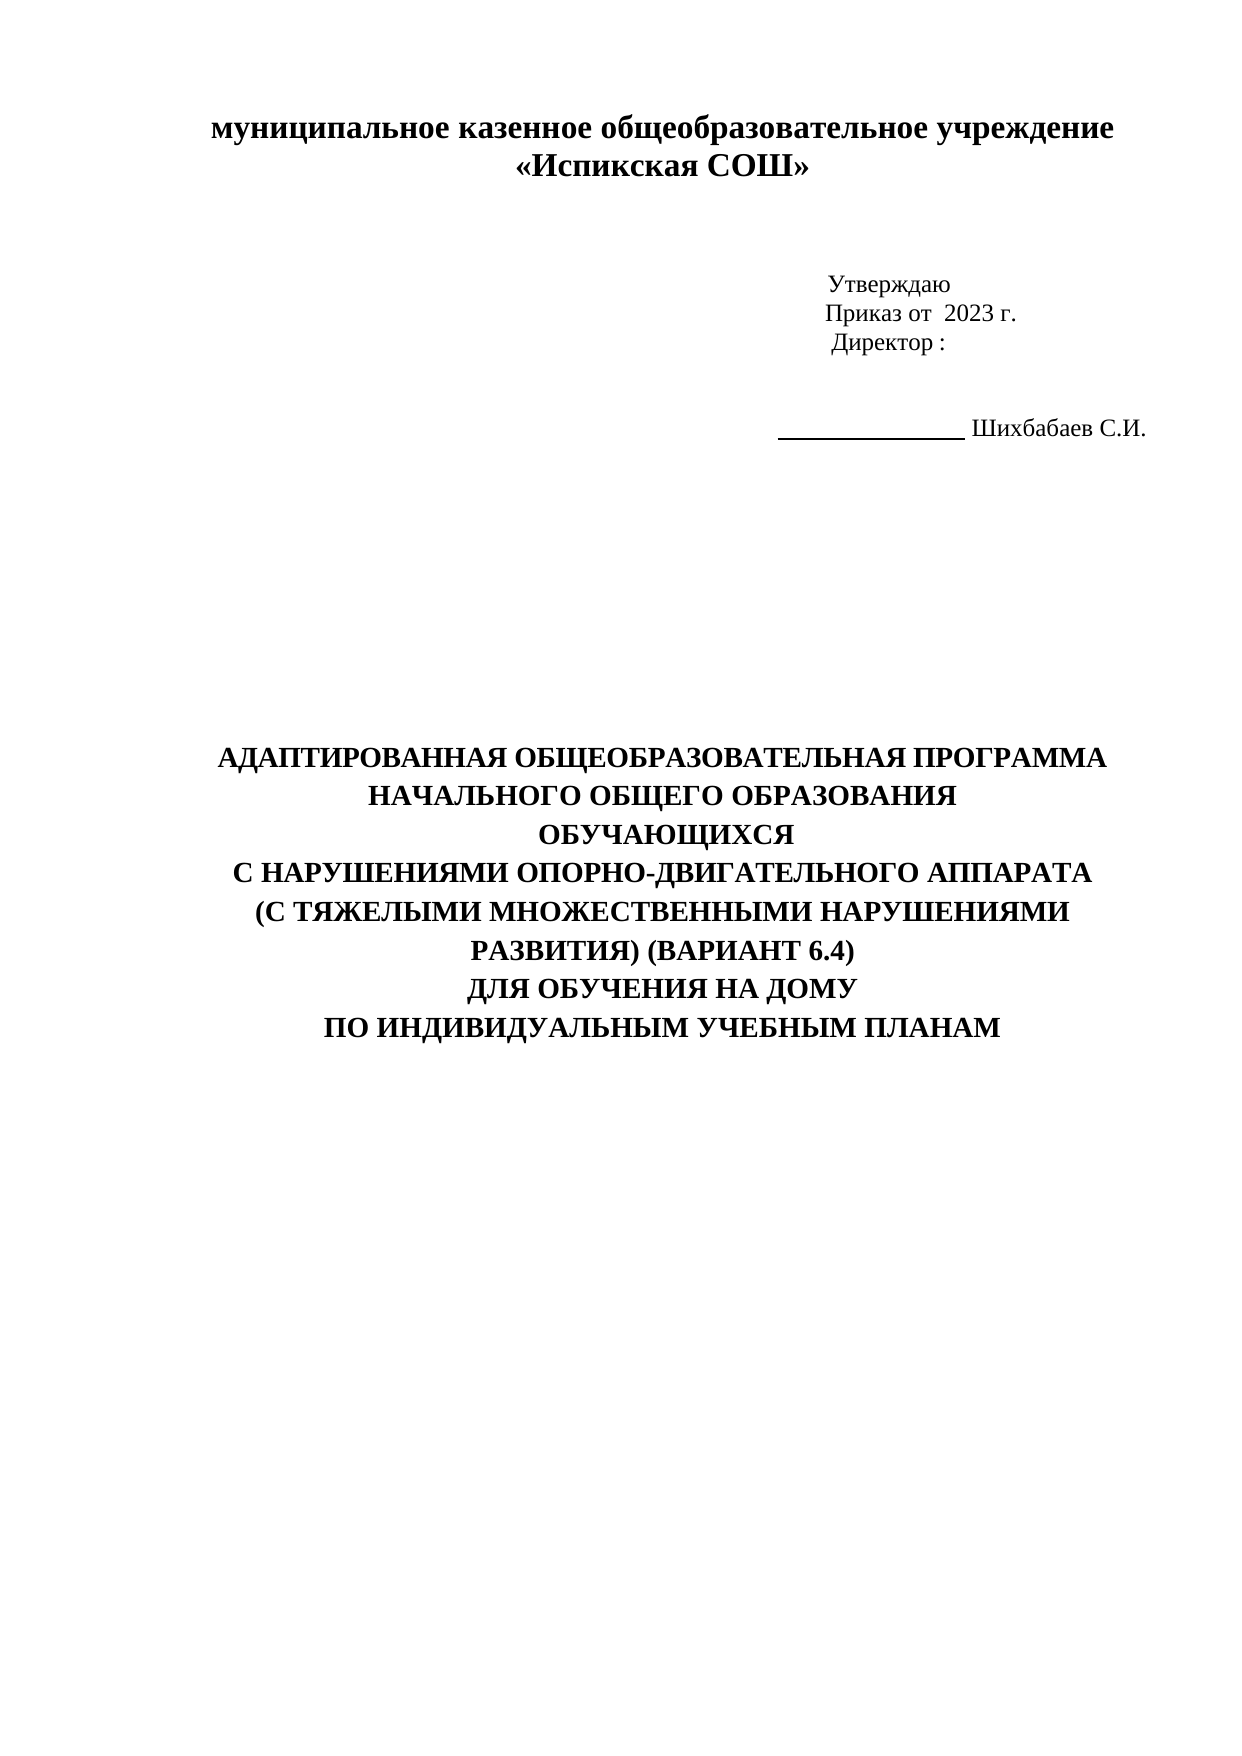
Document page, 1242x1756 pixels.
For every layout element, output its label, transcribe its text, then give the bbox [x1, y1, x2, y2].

text ДЛЯ ОБУЧЕНИЯ НА ДОМУ [168, 971, 1157, 1005]
text ОБУЧАЮЩИХСЯ [168, 817, 1164, 851]
text С НАРУШЕНИЯМИ ОПОРНО-ДВИГАТЕЛЬНОГО АППАРАТА [168, 856, 1157, 889]
title муниципальное казенное общеобразовательное учреждение «Испикская СОШ» [168, 107, 1157, 184]
text Шихбабаев С.И. [778, 413, 1229, 442]
text АДАПТИРОВАННАЯ ОБЩЕОБРАЗОВАТЕЛЬНАЯ ПРОГРАММА НАЧАЛЬНОГО ОБЩЕГО ОБРАЗОВАНИЯ [168, 740, 1157, 812]
text Приказ от 2023 г. [825, 298, 1166, 327]
text (С ТЯЖЕЛЫМИ МНОЖЕСТВЕННЫМИ НАРУШЕНИЯМИ РАЗВИТИЯ) (ВАРИАНТ 6.4) [168, 894, 1157, 966]
text Директор : [825, 327, 1166, 356]
text Утверждаю [827, 269, 1229, 298]
text ПО ИНДИВИДУАЛЬНЫМ УЧЕБНЫМ ПЛАНАМ [168, 1010, 1157, 1043]
